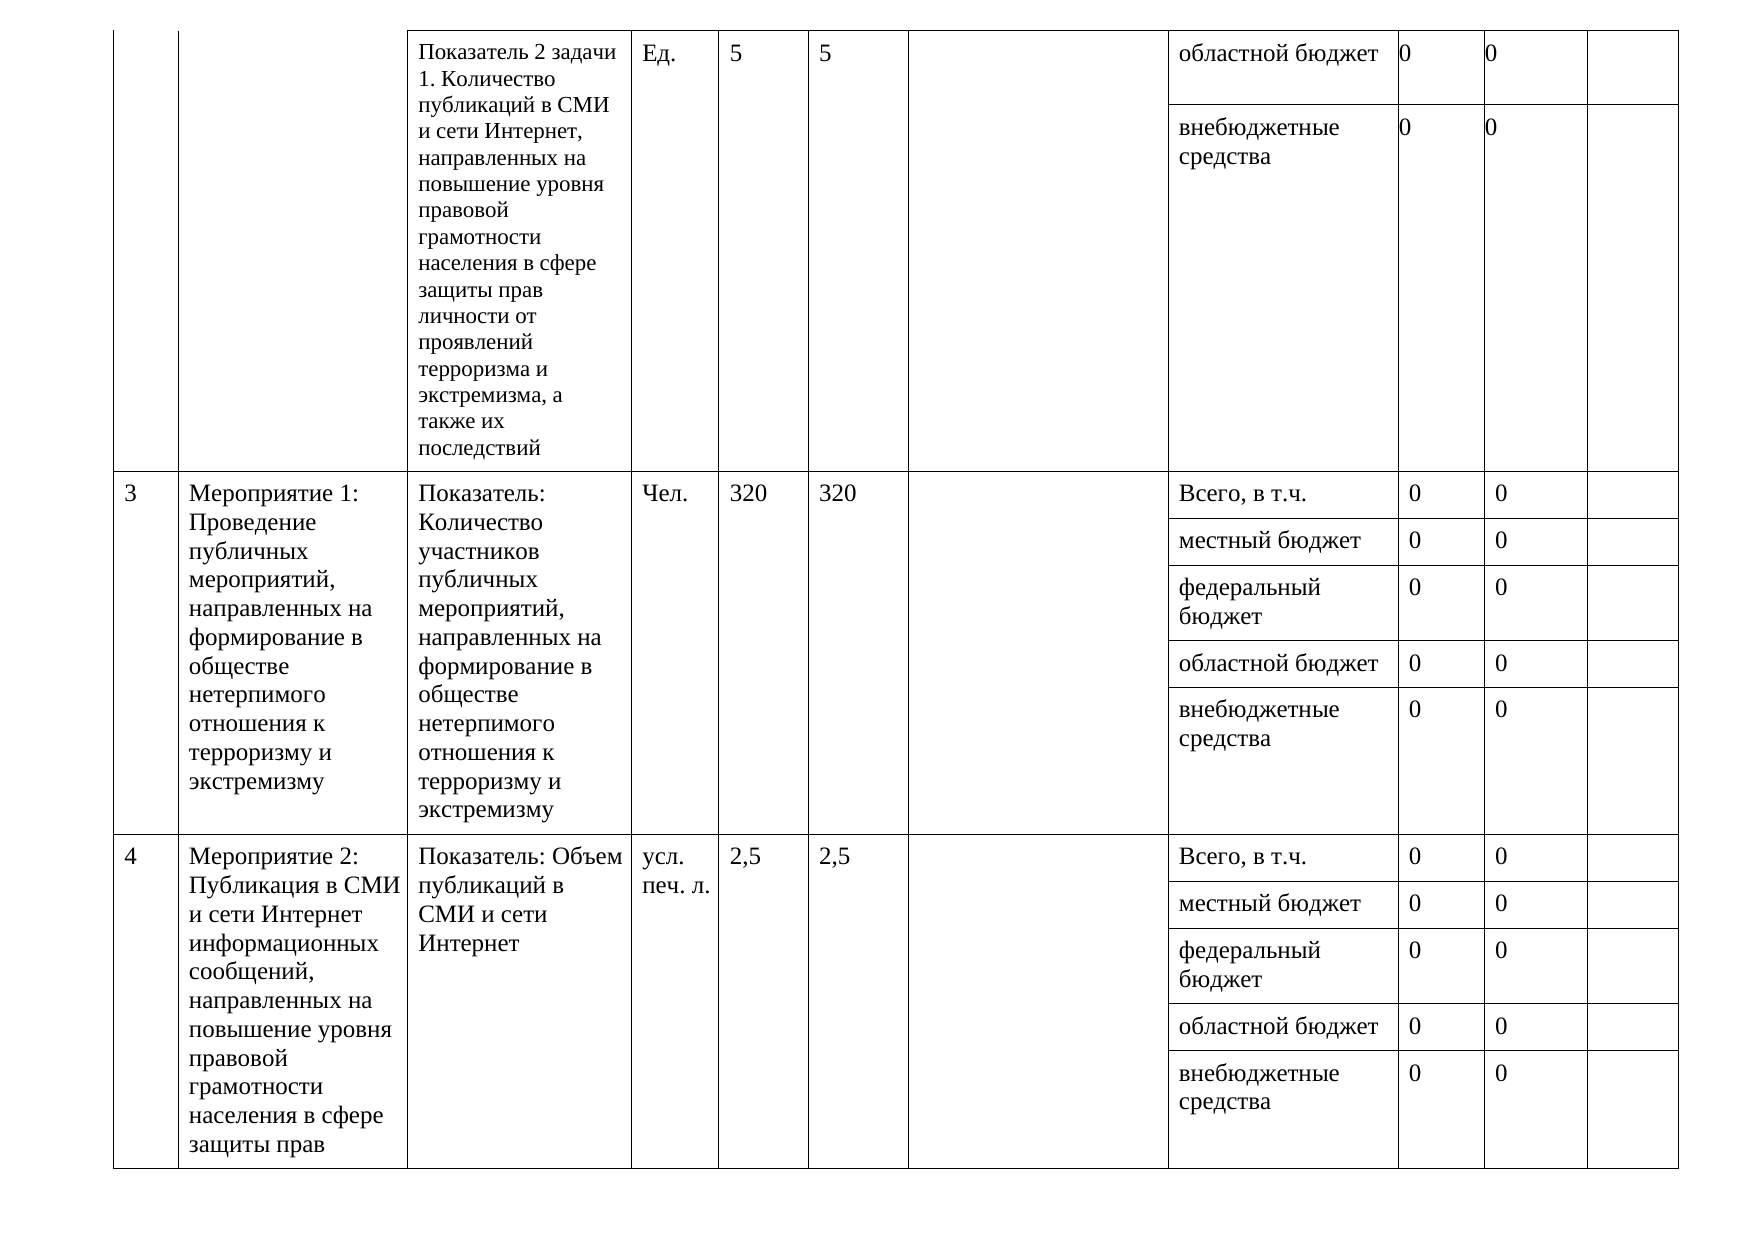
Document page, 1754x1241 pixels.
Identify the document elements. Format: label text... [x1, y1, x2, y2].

table_cell [1588, 105, 1678, 471]
table_cell 2,5 [719, 835, 808, 1168]
table_cell 5 [809, 31, 908, 471]
table_cell 0 [1399, 1004, 1484, 1050]
table_cell 0 [1399, 472, 1484, 518]
table_cell Всего, в т.ч. [1169, 472, 1398, 518]
table_cell [1588, 1004, 1678, 1050]
table_cell Мероприятие 2: Публикация в СМИ и сети Интернет информационных сообщений, направленных на повышение уровня правовой грамотности населения в сфере защиты прав личности от проявлений терроризма и экстремизма, а также их последствий [179, 835, 407, 1168]
table_cell [1588, 1051, 1678, 1168]
table_cell [1588, 519, 1678, 564]
table_cell федеральный бюджет [1169, 929, 1398, 1003]
table_cell [1588, 882, 1678, 928]
table_cell 0 [1485, 1051, 1587, 1168]
table_cell 4 [114, 835, 178, 1168]
table_cell 0 [1399, 519, 1484, 564]
table_cell областной бюджет [1169, 31, 1398, 104]
table_cell 0 [1399, 882, 1484, 928]
table_cell 0 [1399, 566, 1484, 640]
table_cell 0 [1399, 929, 1484, 1003]
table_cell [408, 31, 631, 471]
table_cell 0 [1485, 641, 1587, 687]
table_cell 320 [719, 472, 808, 834]
table_cell федеральный бюджет [1169, 566, 1398, 640]
table_cell Чел. [632, 472, 718, 834]
table_cell 0 [1485, 835, 1587, 881]
table_cell [1588, 688, 1678, 834]
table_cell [1169, 1051, 1398, 1168]
table_cell 0 [1485, 688, 1587, 834]
table_cell [1588, 566, 1678, 640]
table_cell [909, 31, 1168, 471]
table_cell 0 [1399, 1051, 1484, 1168]
table_cell 0 [1399, 641, 1484, 687]
table_cell внебюджетные средства [1169, 688, 1398, 834]
table_cell [1588, 31, 1678, 104]
table_cell Всего, в т.ч. [1169, 835, 1398, 881]
table_cell 0 [1399, 31, 1484, 104]
table_cell областной бюджет [1169, 1004, 1398, 1050]
table_cell 0 [1399, 688, 1484, 834]
table_cell 0 [1485, 472, 1587, 518]
table_cell Показатель: Объем публикаций в СМИ и сети Интернет [408, 835, 631, 1168]
table_cell внебюджетные средства [1169, 105, 1398, 471]
table_cell местный бюджет [1169, 519, 1398, 564]
table_cell [1588, 641, 1678, 687]
table_cell 0 [1485, 566, 1587, 640]
table_cell Ед. [632, 31, 718, 471]
table_cell 0 [1485, 105, 1587, 471]
table_cell Показатель: Количество участников публичных мероприятий, направленных на формирование в обществе нетерпимого отношения к терроризму и экстремизму [408, 472, 631, 834]
table_cell [1588, 929, 1678, 1003]
table_cell 0 [1485, 929, 1587, 1003]
table_cell 0 [1485, 31, 1587, 104]
table_cell [909, 472, 1168, 834]
table_cell 0 [1485, 882, 1587, 928]
table_cell [1588, 835, 1678, 881]
table_cell 0 [1485, 1004, 1587, 1050]
table_cell 3 [114, 472, 178, 834]
table_cell 2,5 [809, 835, 908, 1168]
table_cell Мероприятие 1: Проведение публичных мероприятий, направленных на формирование в обществе нетерпимого отношения к терроризму и экстремизму [179, 472, 407, 834]
table_cell 0 [1399, 105, 1484, 471]
table_cell областной бюджет [1169, 641, 1398, 687]
table_cell 5 [719, 31, 808, 471]
table_cell 0 [1399, 835, 1484, 881]
table_cell 0 [1485, 519, 1587, 564]
table_cell [909, 835, 1168, 1168]
table_cell 320 [809, 472, 908, 834]
table_cell [1588, 472, 1678, 518]
table_cell местный бюджет [1169, 882, 1398, 928]
table_cell усл. печ. л. [632, 835, 718, 1168]
